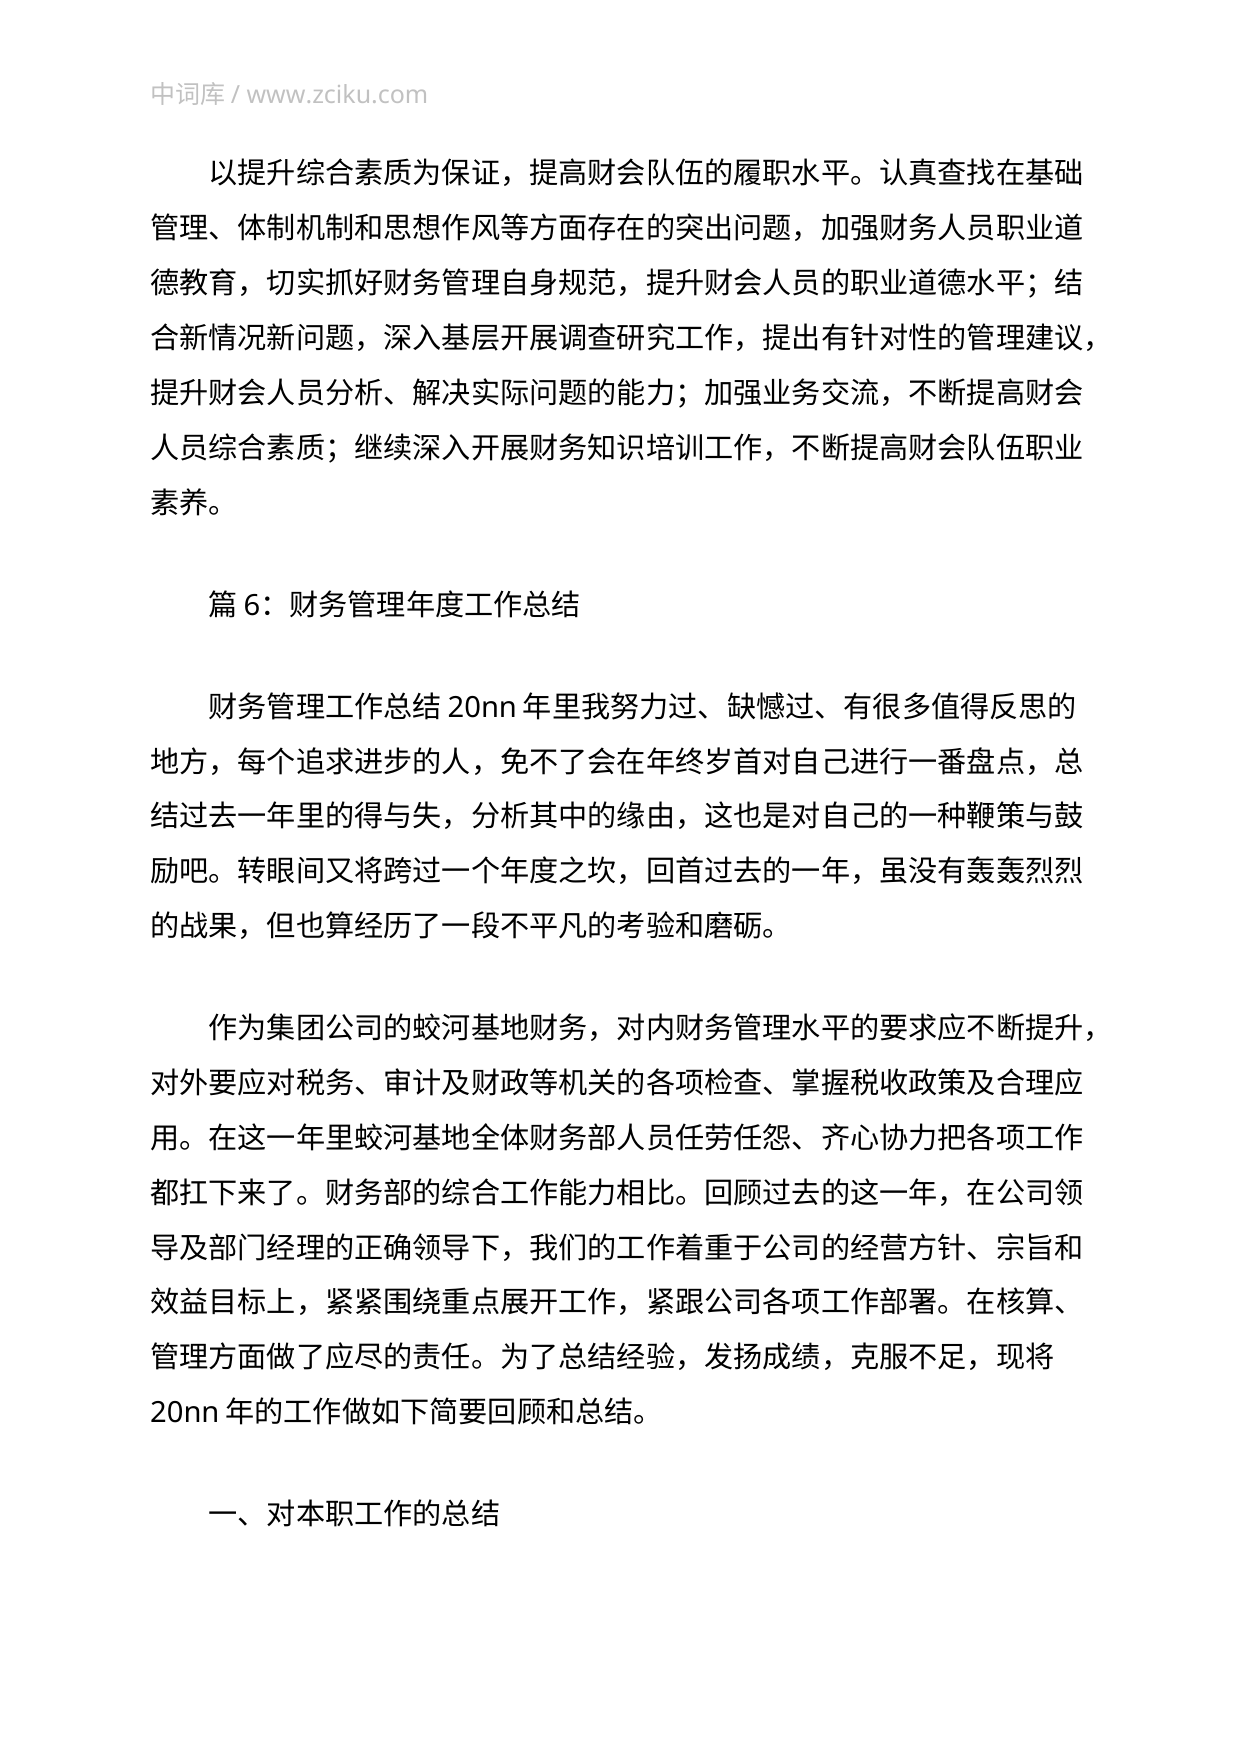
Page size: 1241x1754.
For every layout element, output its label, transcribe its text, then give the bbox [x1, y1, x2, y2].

text 财务管理工作总结20nn年里我努力过、缺憾过、有很多值得反思的地方，每个追求进步的人，免不了会在年终岁首对自己进行一番盘点，总结过去一年里的得与失，分析其中的缘由，这也是对自己的一种鞭策与鼓励吧。转眼间又将跨过一个年度之坎，回首过去的一年，虽没有轰轰烈烈的战果，但也算经历了一段不平凡的考验和磨砺。 [150, 683, 1090, 945]
text 篇6：财务管理年度工作总结 [150, 581, 1090, 623]
text 以提升综合素质为保证，提高财会队伍的履职水平。认真查找在基础管理、体制机制和思想作风等方面存在的突出问题，加强财务人员职业道德教育，切实抓好财务管理自身规范，提升财会人员的职业道德水平；结合新情况新问题，深入基层开展调查研究工作，提出有针对性的管理建议，提升财会人员分析、解决实际问题的能力；加强业务交流，不断提高财会人员综合素质；继续深入开展财务知识培训工作，不断提高财会队伍职业素养。 [150, 150, 1090, 522]
text 一、对本职工作的总结 [150, 1491, 1090, 1533]
text 作为集团公司的蛟河基地财务，对内财务管理水平的要求应不断提升，对外要应对税务、审计及财政等机关的各项检查、掌握税收政策及合理应用。在这一年里蛟河基地全体财务部人员任劳任怨、齐心协力把各项工作都扛下来了。财务部的综合工作能力相比。回顾过去的这一年，在公司领导及部门经理的正确领导下，我们的工作着重于公司的经营方针、宗旨和效益目标上，紧紧围绕重点展开工作，紧跟公司各项工作部署。在核算、管理方面做了应尽的责任。为了总结经验，发扬成绩，克服不足，现将20nn年的工作做如下简要回顾和总结。 [150, 1004, 1090, 1431]
